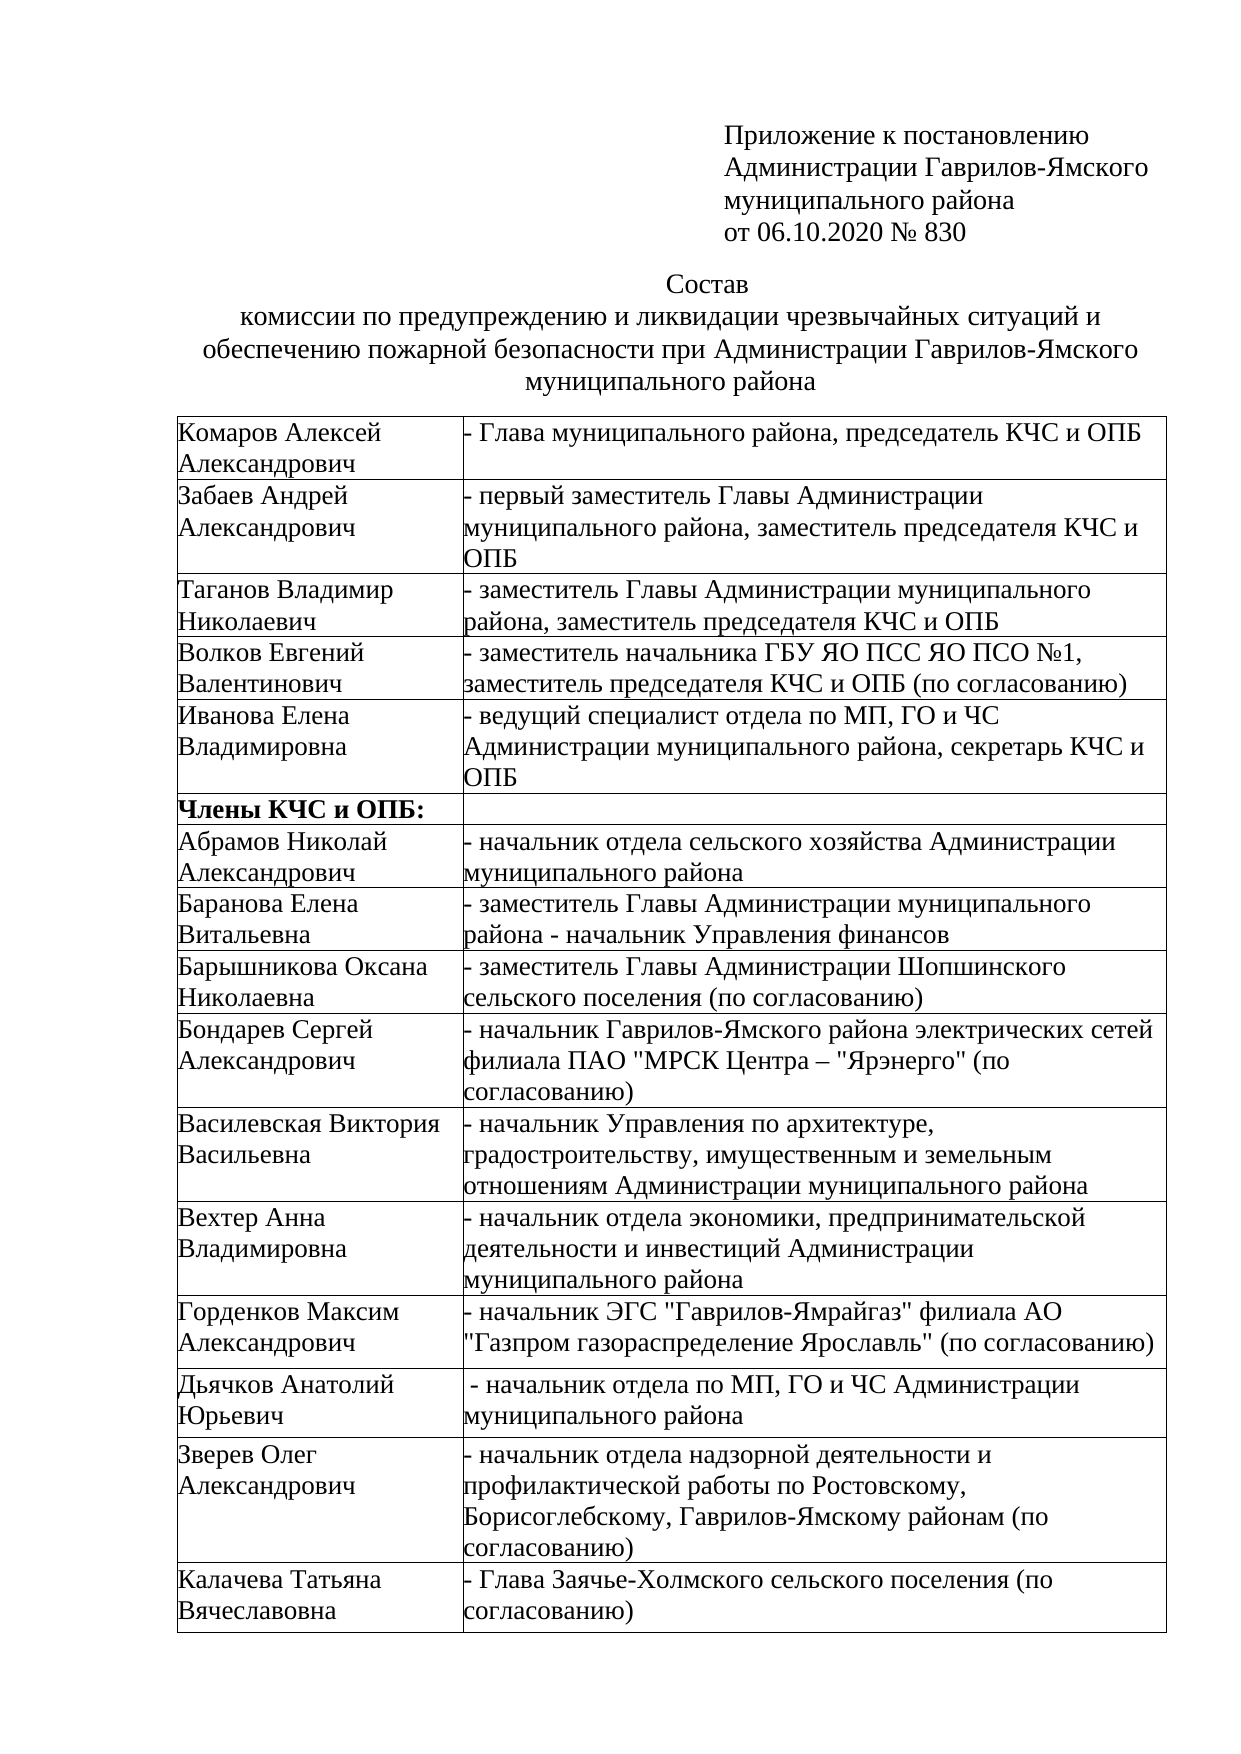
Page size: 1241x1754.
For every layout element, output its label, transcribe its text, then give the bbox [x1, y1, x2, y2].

text муниципального района [723, 183, 1163, 215]
table_cell Члены КЧС и ОПБ: [178, 794, 463, 824]
text от 06.10.2020 № 830 [723, 215, 1163, 248]
table_cell Горденков Максим Александрович [178, 1296, 463, 1368]
table_cell Барышникова Оксана Николаевна [178, 951, 463, 1013]
table_cell Таганов Владимир Николаевич [178, 574, 463, 636]
table_cell - ведущий специалист отдела по МП, ГО и ЧС Администрации муниципального района, секретарь КЧС и ОПБ [464, 700, 1166, 792]
text Состав [177, 267, 1163, 299]
table_cell Баранова Елена Витальевна [178, 888, 463, 950]
table_cell Бондарев Сергей Александрович [178, 1014, 463, 1107]
table_cell Зверев Олег Александрович [178, 1438, 463, 1562]
table_cell Иванова Елена Владимировна [178, 700, 463, 792]
table_cell Дьячков Анатолий Юрьевич [178, 1369, 463, 1437]
table_cell [464, 794, 1166, 824]
table_cell - начальник отдела надзорной деятельности и профилактической работы по Ростовскому, Борисоглебскому, Гаврилов-Ямскому районам (по согласованию) [464, 1438, 1166, 1562]
table_cell - начальник отдела сельского хозяйства Администрации муниципального района [464, 825, 1166, 887]
table_cell - первый заместитель Главы Администрации муниципального района, заместитель председателя КЧС и ОПБ [464, 480, 1166, 573]
table_cell - заместитель Главы Администрации Шопшинского сельского поселения (по согласованию) [464, 951, 1166, 1013]
table_cell - Глава Заячье-Холмского сельского поселения (по согласованию) [464, 1563, 1166, 1632]
table_cell Волков Евгений Валентинович [178, 637, 463, 698]
table_cell - начальник Гаврилов-Ямского района электрических сетей филиала ПАО "МРСК Центра – "Ярэнерго" (по согласованию) [464, 1014, 1166, 1107]
table_cell Калачева Татьяна Вячеславовна [178, 1563, 463, 1632]
table_header Комаров Алексей Александрович [178, 417, 463, 478]
table_cell - заместитель начальника ГБУ ЯО ПСС ЯО ПСО №1, заместитель председателя КЧС и ОПБ (по согласованию) [464, 637, 1166, 698]
table_cell - начальник ЭГС "Гаврилов-Ямрайгаз" филиала АО "Газпром газораспределение Ярославль" (по согласованию) [464, 1296, 1166, 1368]
table_header - Глава муниципального района, председатель КЧС и ОПБ [464, 417, 1166, 478]
table_cell - начальник Управления по архитектуре, градостроительству, имущественным и земельным отношениям Администрации муниципального района [464, 1108, 1166, 1201]
table_cell Забаев Андрей Александрович [178, 480, 463, 573]
table_cell - заместитель Главы Администрации муниципального района, заместитель председателя КЧС и ОПБ [464, 574, 1166, 636]
table_cell - начальник отдела экономики, предпринимательской деятельности и инвестиций Администрации муниципального района [464, 1202, 1166, 1294]
table_cell - начальник отдела по МП, ГО и ЧС Администрации муниципального района [464, 1369, 1166, 1437]
table_cell Вехтер Анна Владимировна [178, 1202, 463, 1294]
text комиссии по предупреждению и ликвидации чрезвычайных ситуаций и обеспечению пожарной безопасности при Администрации Гаврилов-Ямского муниципального района [177, 299, 1163, 396]
table_cell - заместитель Главы Администрации муниципального района - начальник Управления финансов [464, 888, 1166, 950]
table_cell Василевская Виктория Васильевна [178, 1108, 463, 1201]
table_cell Абрамов Николай Александрович [178, 825, 463, 887]
text Приложение к постановлению Администрации Гаврилов-Ямского [723, 118, 1163, 183]
